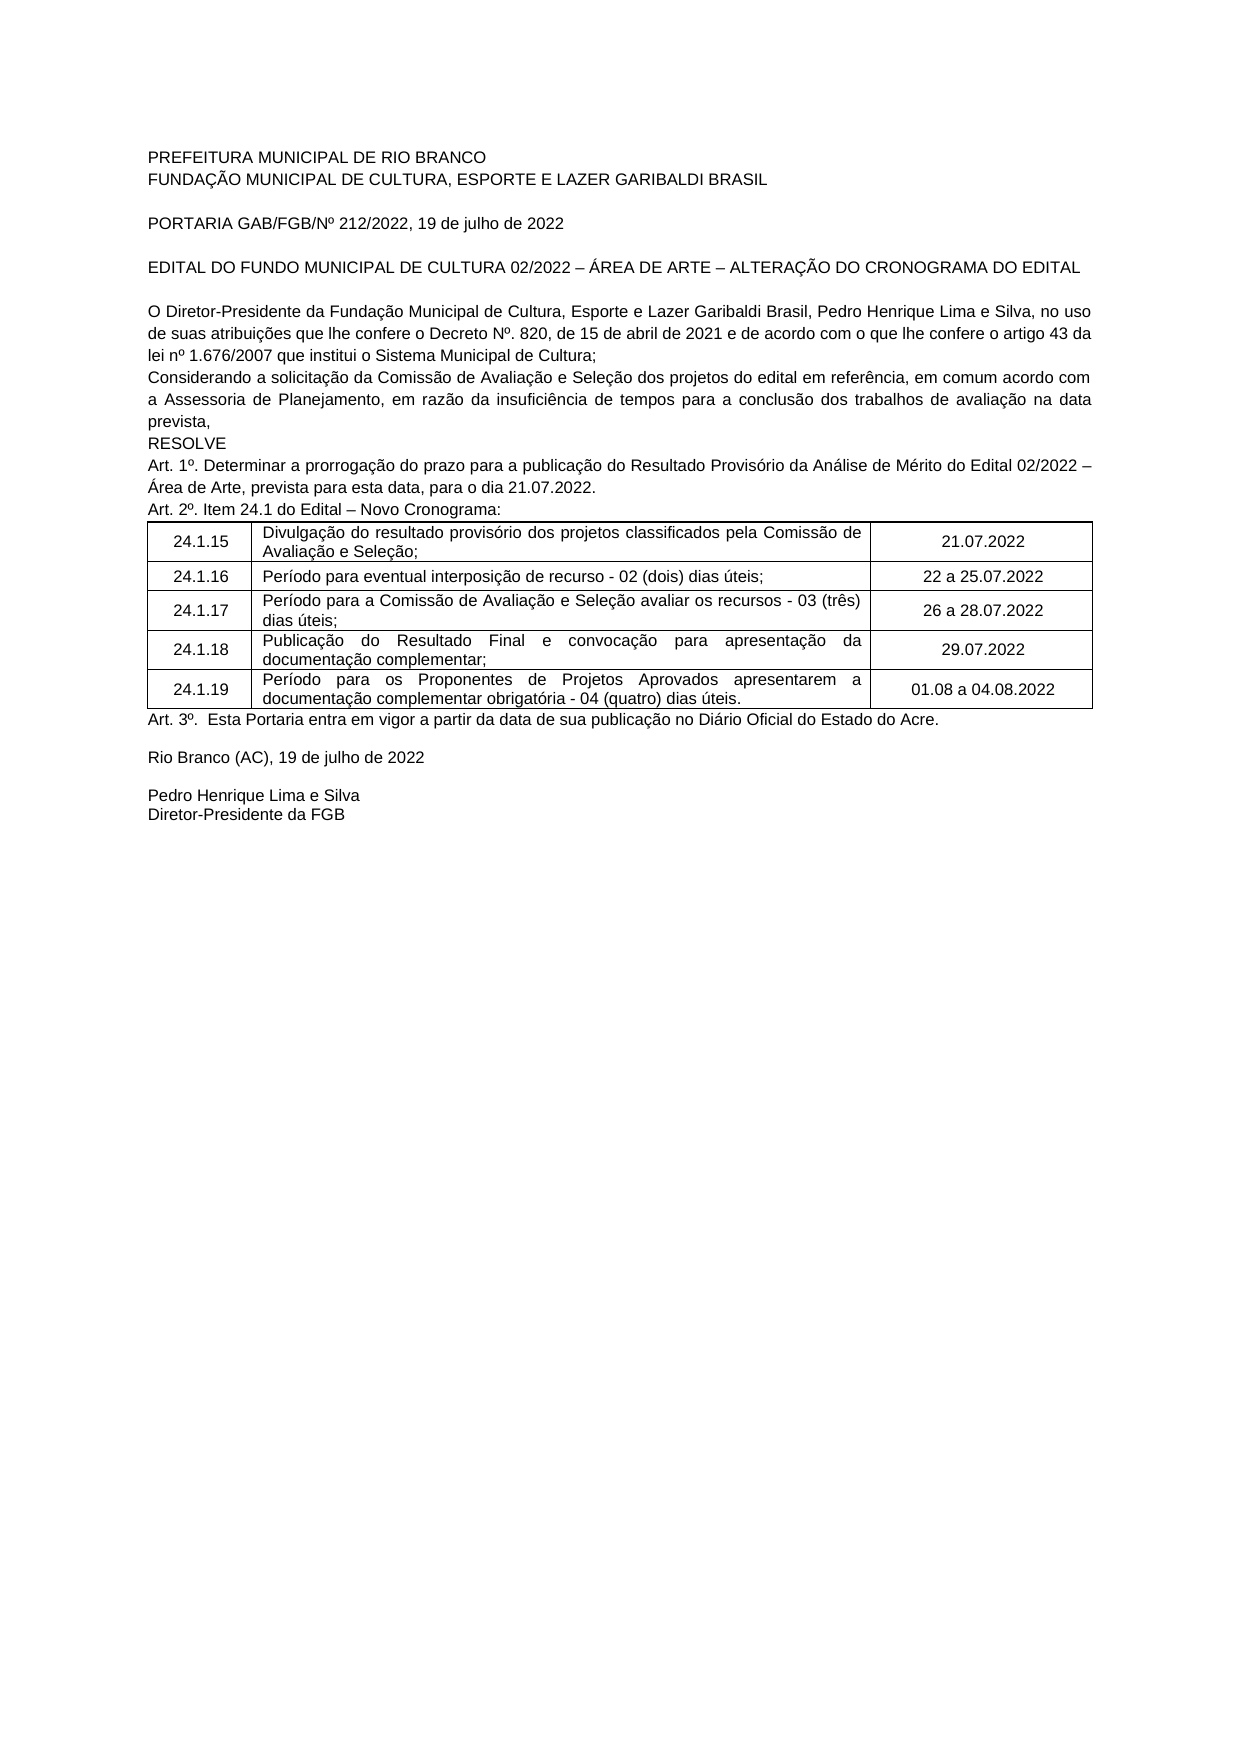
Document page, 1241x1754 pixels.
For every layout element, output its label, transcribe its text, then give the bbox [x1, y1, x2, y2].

table_cell 24.1.17 [148, 591, 251, 629]
text Art. 2º. Item 24.1 do Edital – Novo Cronograma: [148, 499, 1092, 518]
text RESOLVE [148, 433, 1092, 453]
text PORTARIA GAB/FGB/Nº 212/2022, 19 de julho de 2022 [148, 214, 1092, 233]
text EDITAL DO FUNDO MUNICIPAL DE CULTURA 02/2022 – ÁREA DE ARTE – ALTERAÇÃO DO CRONOGRAMA DO EDITAL [148, 258, 1092, 277]
text FUNDAÇÃO MUNICIPAL DE CULTURA, ESPORTE E LAZER GARIBALDI BRASIL [148, 170, 1092, 189]
text Diretor-Presidente da FGB [148, 805, 1092, 824]
table_cell 24.1.18 [148, 631, 251, 669]
table_cell Período para os Proponentes de Projetos Aprovados apresentarem a documentação complementar obrigatória - 04 (quatro) dias úteis. [252, 670, 870, 708]
text Considerando a solicitação da Comissão de Avaliação e Seleção dos projetos do edital em referência, em comum acordo com a Assessoria de Planejamento, em razão da insuficiência de tempos para a conclusão dos trabalhos de avaliação na data prevista, [148, 367, 1092, 431]
table_cell 22 a 25.07.2022 [871, 562, 1092, 590]
table_cell 01.08 a 04.08.2022 [871, 670, 1092, 708]
text Art. 3º. Esta Portaria entra em vigor a partir da data de sua publicação no Diário Oficial do Estado do Acre. [148, 709, 1092, 728]
text PREFEITURA MUNICIPAL DE RIO BRANCO [148, 148, 1092, 167]
table_cell 24.1.16 [148, 562, 251, 590]
table_header 21.07.2022 [871, 523, 1092, 561]
text Rio Branco (AC), 19 de julho de 2022 [148, 748, 1092, 767]
text O Diretor-Presidente da Fundação Municipal de Cultura, Esporte e Lazer Garibaldi Brasil, Pedro Henrique Lima e Silva, no uso de suas atribuições que lhe confere o Decreto Nº. 820, de 15 de abril de 2021 e de acordo com o que lhe confere o artigo 43 da lei nº 1.676/2007 que institui o Sistema Municipal de Cultura; [148, 302, 1092, 365]
table_cell 29.07.2022 [871, 631, 1092, 669]
table_cell 26 a 28.07.2022 [871, 591, 1092, 629]
table_cell 24.1.19 [148, 670, 251, 708]
table_cell Período para a Comissão de Avaliação e Seleção avaliar os recursos - 03 (três) dias úteis; [252, 591, 870, 629]
table_header 24.1.15 [148, 523, 251, 561]
table_cell Publicação do Resultado Final e convocação para apresentação da documentação complementar; [252, 631, 870, 669]
table_header Divulgação do resultado provisório dos projetos classificados pela Comissão de Avaliação e Seleção; [252, 523, 870, 561]
text Art. 1º. Determinar a prorrogação do prazo para a publicação do Resultado Provisório da Análise de Mérito do Edital 02/2022 – Área de Arte, prevista para esta data, para o dia 21.07.2022. [148, 455, 1092, 497]
table_cell Período para eventual interposição de recurso - 02 (dois) dias úteis; [252, 562, 870, 590]
text Pedro Henrique Lima e Silva [148, 786, 1092, 805]
